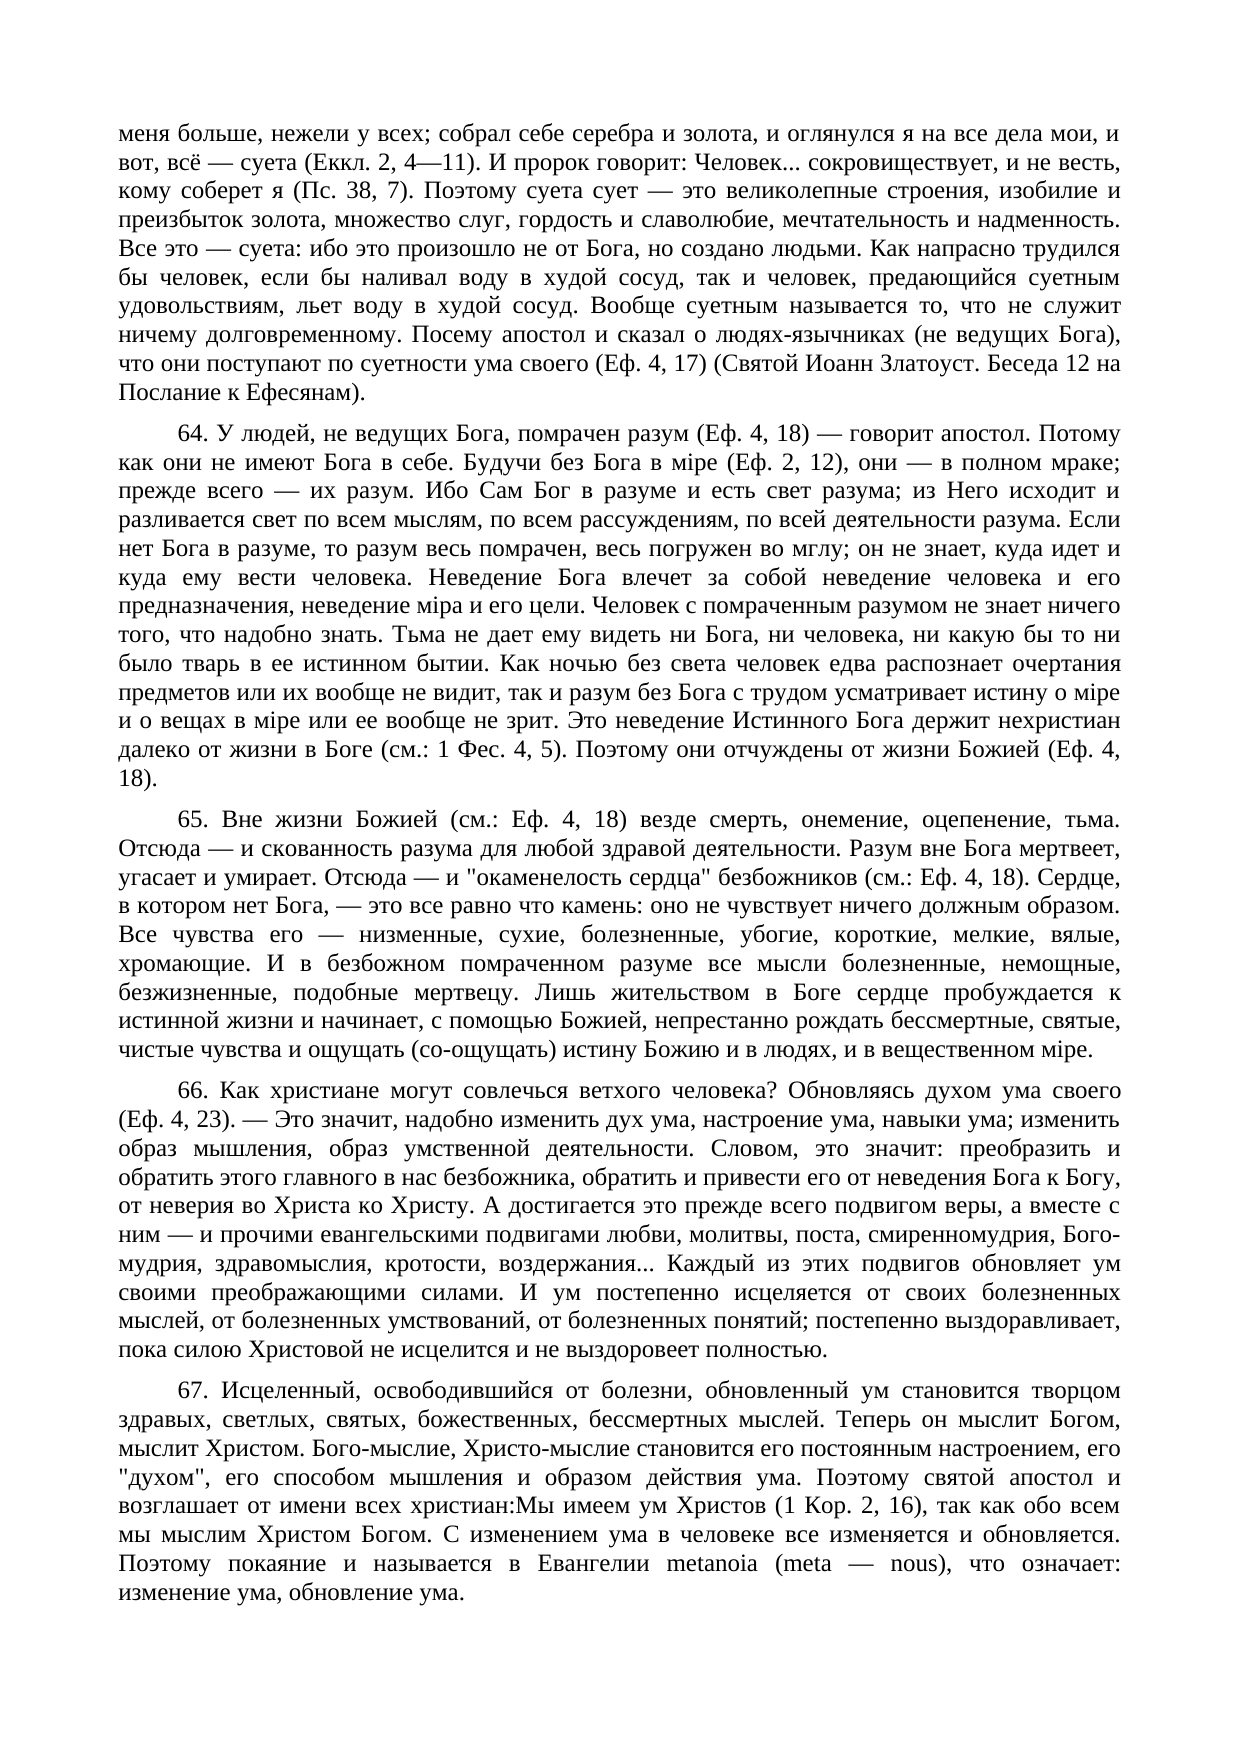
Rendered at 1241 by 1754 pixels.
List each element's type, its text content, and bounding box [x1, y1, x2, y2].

text 67. Исцеленный, освободившийся от болезни, обновленный ум становится творцом здравых, светлых, святых, божественных, бессмертных мыслей. Теперь он мыслит Богом, мыслит Христом. Бого-мыслие, Христо-мыслие становится его постоянным настроением, его "духом", его способом мышления и образом действия ума. Поэтому святой апостол и возглашает от имени всех христиан:Мы имеем ум Христов (1 Кор. 2, 16), так как обо всем мы мыслим Христом Богом. С изменением ума в человеке все изменяется и обновляется. Поэтому покаяние и называется в Евангелии metanoia (meta — nous), что означает: изменение ума, обновление ума. [118, 1376, 1122, 1606]
text 64. У людей, не ведущих Бога, помрачен разум (Еф. 4, 18) — говорит апостол. Потому как они не имеют Бога в себе. Будучи без Бога в мiре (Еф. 2, 12), они — в полном мраке; прежде всего — их разум. Ибо Сам Бог в разуме и есть свет разума; из Него исходит и разливается свет по всем мыслям, по всем рассуждениям, по всей деятельности разума. Если нет Бога в разуме, то разум весь помрачен, весь погружен во мглу; он не знает, куда идет и куда ему вести человека. Неведение Бога влечет за собой неведение человека и его предназначения, неведение мiра и его цели. Человек с помраченным разумом не знает ничего того, что надобно знать. Тьма не дает ему видеть ни Бога, ни человека, ни какую бы то ни было тварь в ее истинном бытии. Как ночью без света человек едва распознает очертания предметов или их вообще не видит, так и разум без Бога с трудом усматривает истину о мiре и о вещах в мiре или ее вообще не зрит. Это неведение Истинного Бога держит нехристиан далеко от жизни в Боге (см.: 1 Фес. 4, 5). Поэтому они отчуждены от жизни Божией (Еф. 4, 18). [118, 418, 1122, 792]
text 65. Вне жизни Божией (см.: Еф. 4, 18) везде смерть, онемение, оцепенение, тьма. Отсюда — и скованность разума для любой здравой деятельности. Разум вне Бога мертвеет, угасает и умирает. Отсюда — и "окаменелость сердца" безбожников (см.: Еф. 4, 18). Сердце, в котором нет Бога, — это все равно что камень: оно не чувствует ничего должным образом. Все чувства его — низменные, сухие, болезненные, убогие, короткие, мелкие, вялые, хромающие. И в безбожном помраченном разуме все мысли болезненные, немощные, безжизненные, подобные мертвецу. Лишь жительством в Боге сердце пробуждается к истинной жизни и начинает, с помощью Божией, непрестанно рождать бессмертные, святые, чистые чувства и ощущать (со-ощущать) истину Божию и в людях, и в вещественном мiре. [118, 804, 1122, 1063]
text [118, 118, 1122, 406]
text 66. Как христиане могут совлечься ветхого человека? Обновляясь духом ума своего (Еф. 4, 23). — Это значит, надобно изменить дух ума, настроение ума, навыки ума; изменить образ мышления, образ умственной деятельности. Словом, это значит: преобразить и обратить этого главного в нас безбожника, обратить и привести его от неведения Бога к Богу, от неверия во Христа ко Христу. А достигается это прежде всего подвигом веры, а вместе с ним — и прочими евангельскими подвигами любви, молитвы, поста, смиренномудрия, Бого-мудрия, здравомыслия, кротости, воздержания... Каждый из этих подвигов обновляет ум своими преображающими силами. И ум постепенно исцеляется от своих болезненных мыслей, от болезненных умствований, от болезненных понятий; постепенно выздоравливает, пока силою Христовой не исцелится и не выздоровеет полностью. [118, 1076, 1122, 1363]
